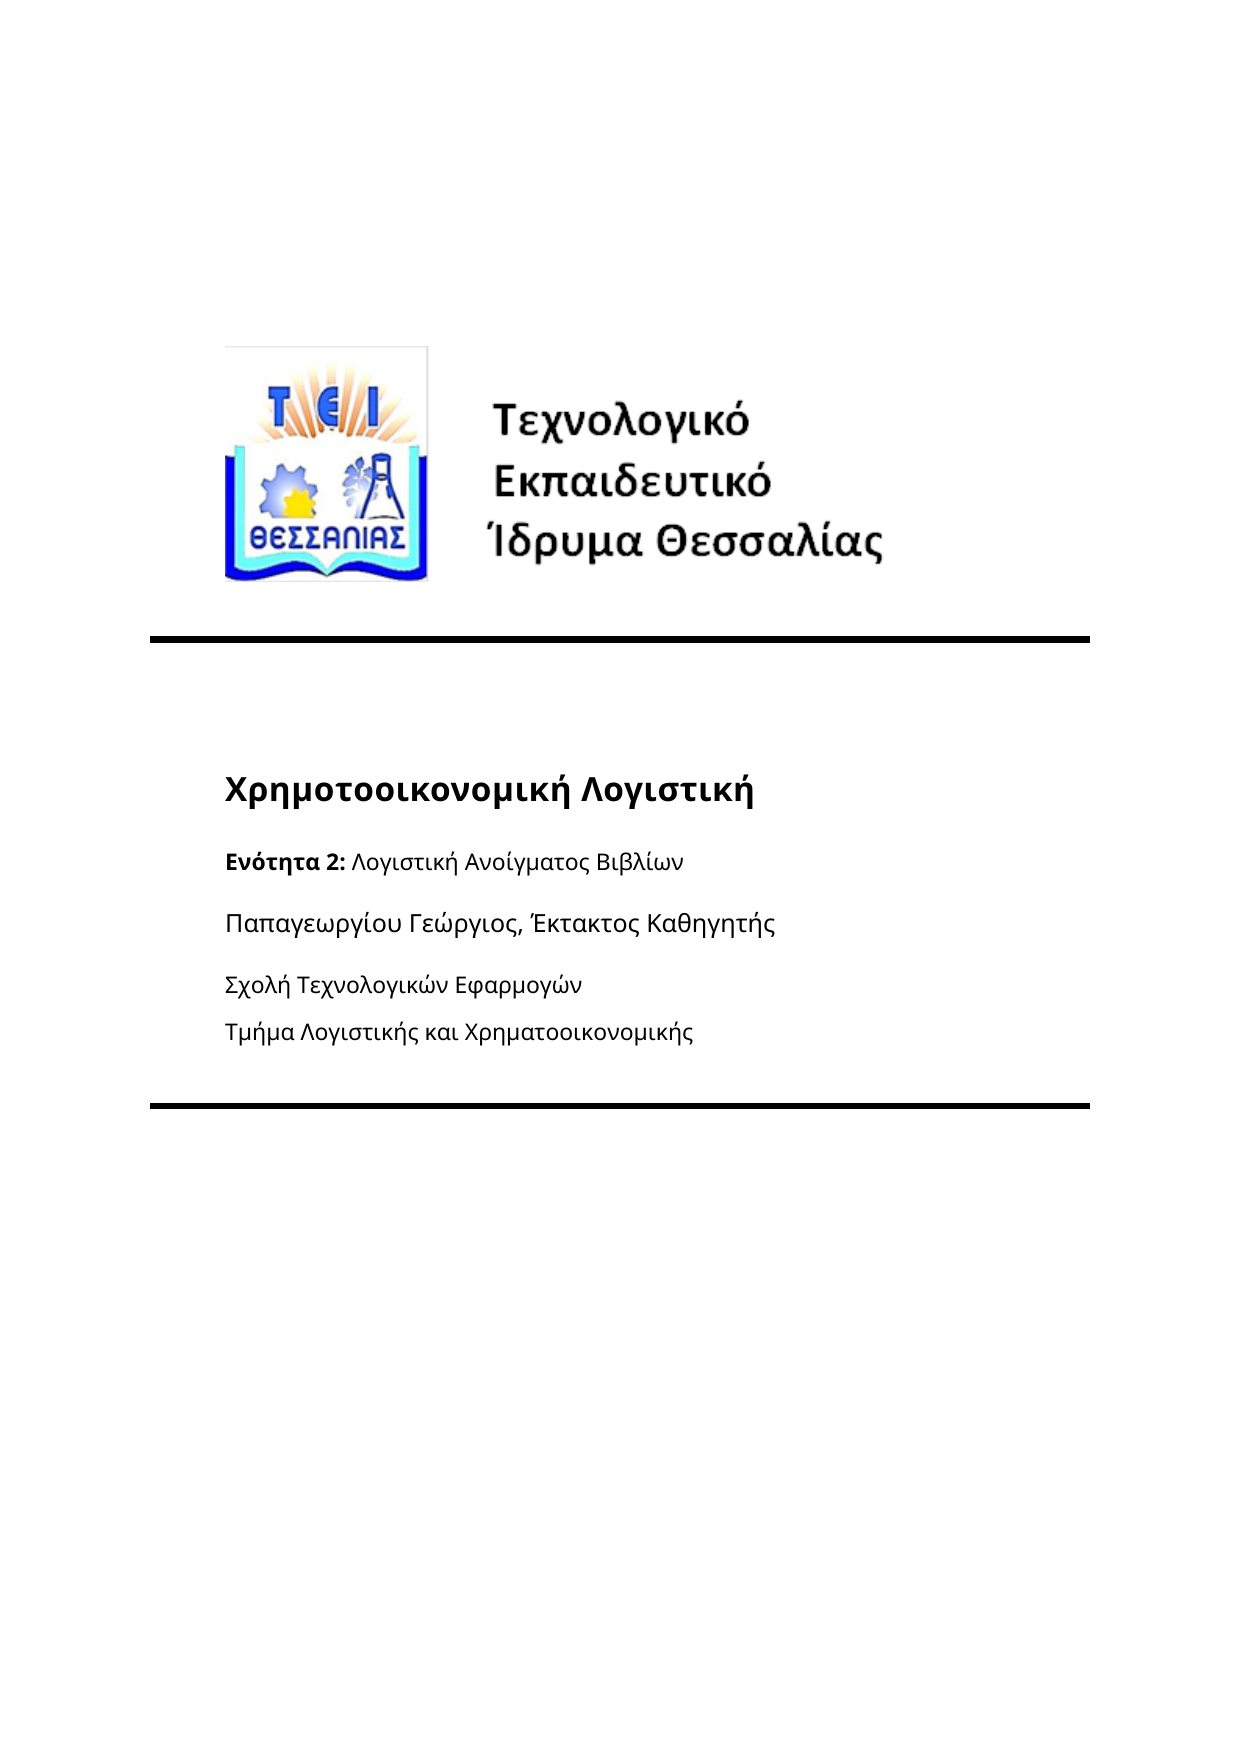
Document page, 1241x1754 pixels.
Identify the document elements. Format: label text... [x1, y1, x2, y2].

text Σχολή Τεχνολογικών Εφαρμογών [150, 969, 1090, 1000]
text Τμήμα Λογιστικής και Χρηματοοικονομικής [150, 1016, 1090, 1047]
text Ενότητα 2: Λογιστική Ανοίγματος Βιβλίων [150, 846, 1090, 877]
text Παπαγεωργίου Γεώργιος, Έκτακτος Καθηγητής [150, 906, 1090, 940]
text Χρημοτοοικονομική Λογιστική [150, 766, 1090, 811]
picture [225, 346, 907, 583]
